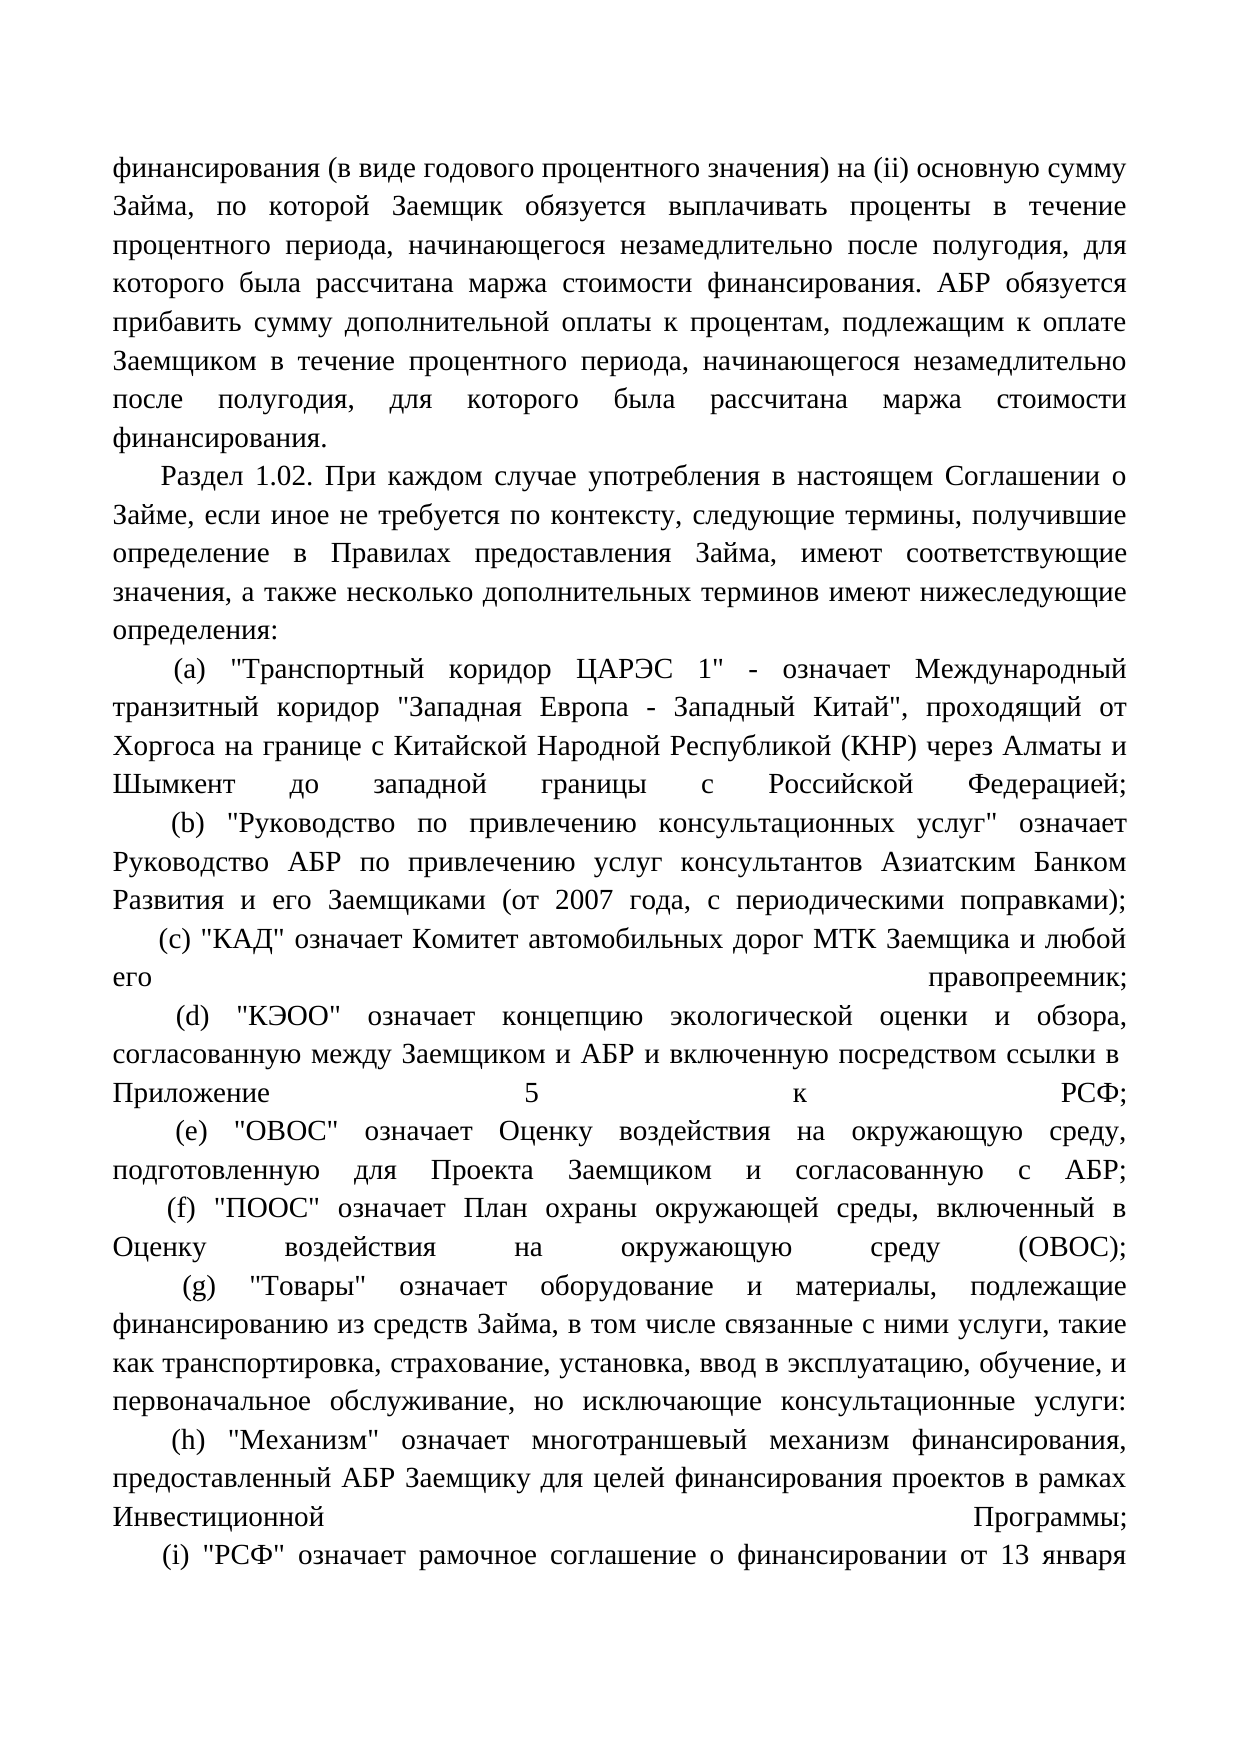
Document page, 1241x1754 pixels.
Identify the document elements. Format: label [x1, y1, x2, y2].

text [112, 150, 1128, 1571]
